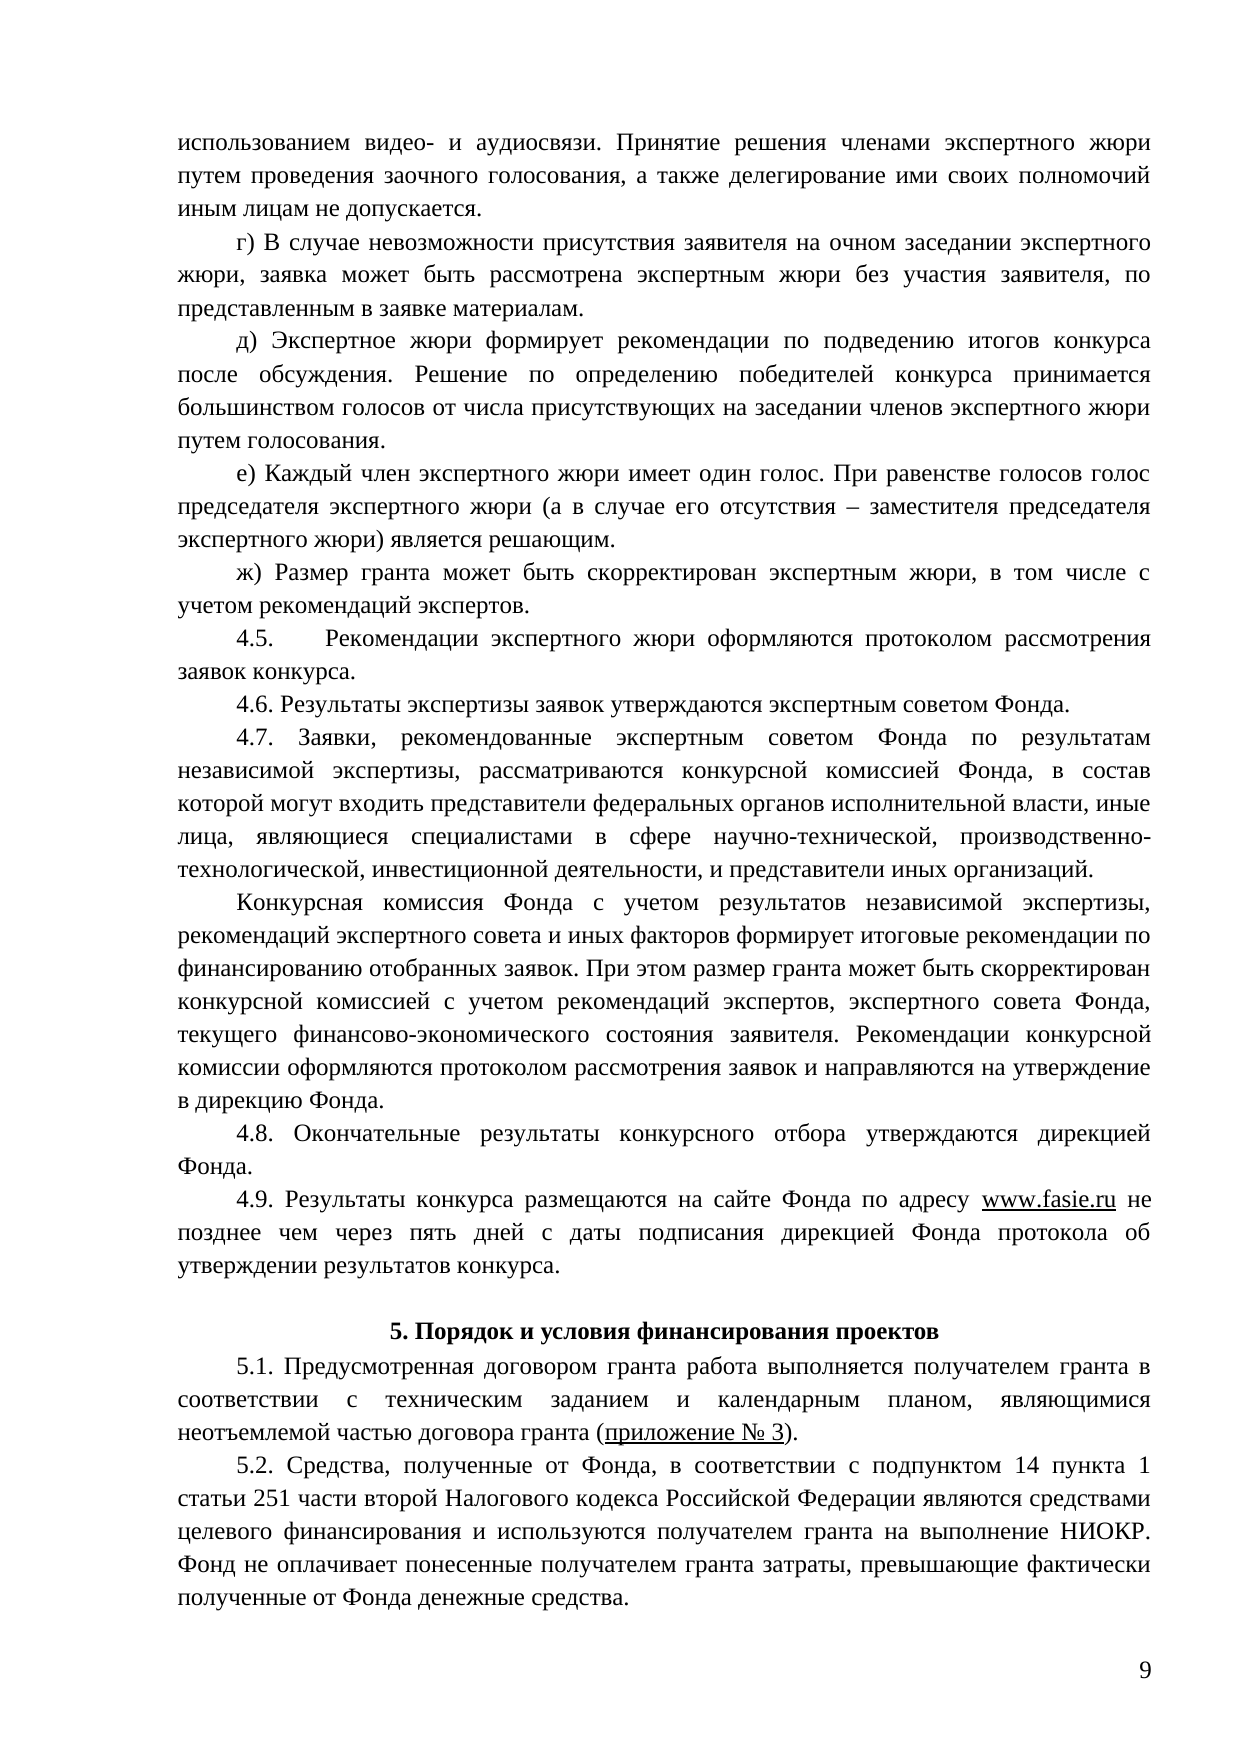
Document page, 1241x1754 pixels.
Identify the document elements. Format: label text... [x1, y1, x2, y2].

text е) Каждый член экспертного жюри имеет один голос. При равенстве голосов голос председателя экспертного жюри (а в случае его отсутствия – заместителя председателя экспертного жюри) является решающим. [177, 458, 1152, 552]
text г) В случае невозможности присутствия заявителя на очном заседании экспертного жюри, заявка может быть рассмотрена экспертным жюри без участия заявителя, по представленным в заявке материалам. [177, 227, 1152, 321]
text 4.5. Рекомендации экспертного жюри оформляются протоколом рассмотрения заявок конкурса. [177, 623, 1152, 684]
subtitle 5. Порядок и условия финансирования проектов [177, 1316, 1152, 1345]
text ж) Размер гранта может быть скорректирован экспертным жюри, в том числе с учетом рекомендаций экспертов. [177, 557, 1152, 618]
text 4.6. Результаты экспертизы заявок утверждаются экспертным советом Фонда. [177, 689, 1152, 718]
text 5.1. Предусмотренная договором гранта работа выполняется получателем гранта в соответствии с техническим заданием и календарным планом, являющимися неотъемлемой частью договора гранта (приложение № 3). [177, 1351, 1152, 1446]
text 4.8. Окончательные результаты конкурсного отбора утверждаются дирекцией Фонда. [177, 1118, 1152, 1180]
text 5.2. Средства, полученные от Фонда, в соответствии с подпунктом 14 пункта 1 статьи 251 части второй Налогового кодекса Российской Федерации являются средствами целевого финансирования и используются получателем гранта на выполнение НИОКР. Фонд не оплачивает понесенные получателем гранта затраты, превышающие фактически полученные от Фонда денежные средства. [177, 1450, 1152, 1611]
text 4.7. Заявки, рекомендованные экспертным советом Фонда по результатам независимой экспертизы, рассматриваются конкурсной комиссией Фонда, в состав которой могут входить представители федеральных органов исполнительной власти, иные лица, являющиеся специалистами в сфере научно-технической, производственно-технологической, инвестиционной деятельности, и представители иных организаций. [177, 722, 1152, 883]
text д) Экспертное жюри формирует рекомендации по подведению итогов конкурса после обсуждения. Решение по определению победителей конкурса принимается большинством голосов от числа присутствующих на заседании членов экспертного жюри путем голосования. [177, 326, 1152, 453]
text 4.9. Результаты конкурса размещаются на сайте Фонда по адресу www.fasie.ru не позднее чем через пять дней с даты подписания дирекцией Фонда протокола об утверждении результатов конкурса. [177, 1184, 1152, 1279]
text Конкурсная комиссия Фонда с учетом результатов независимой экспертизы, рекомендаций экспертного совета и иных факторов формирует итоговые рекомендации по финансированию отобранных заявок. При этом размер гранта может быть скорректирован конкурсной комиссией с учетом рекомендаций экспертов, экспертного совета Фонда, текущего финансово-экономического состояния заявителя. Рекомендации конкурсной комиссии оформляются протоколом рассмотрения заявок и направляются на утверждение в дирекцию Фонда. [177, 887, 1152, 1114]
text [177, 127, 1152, 222]
